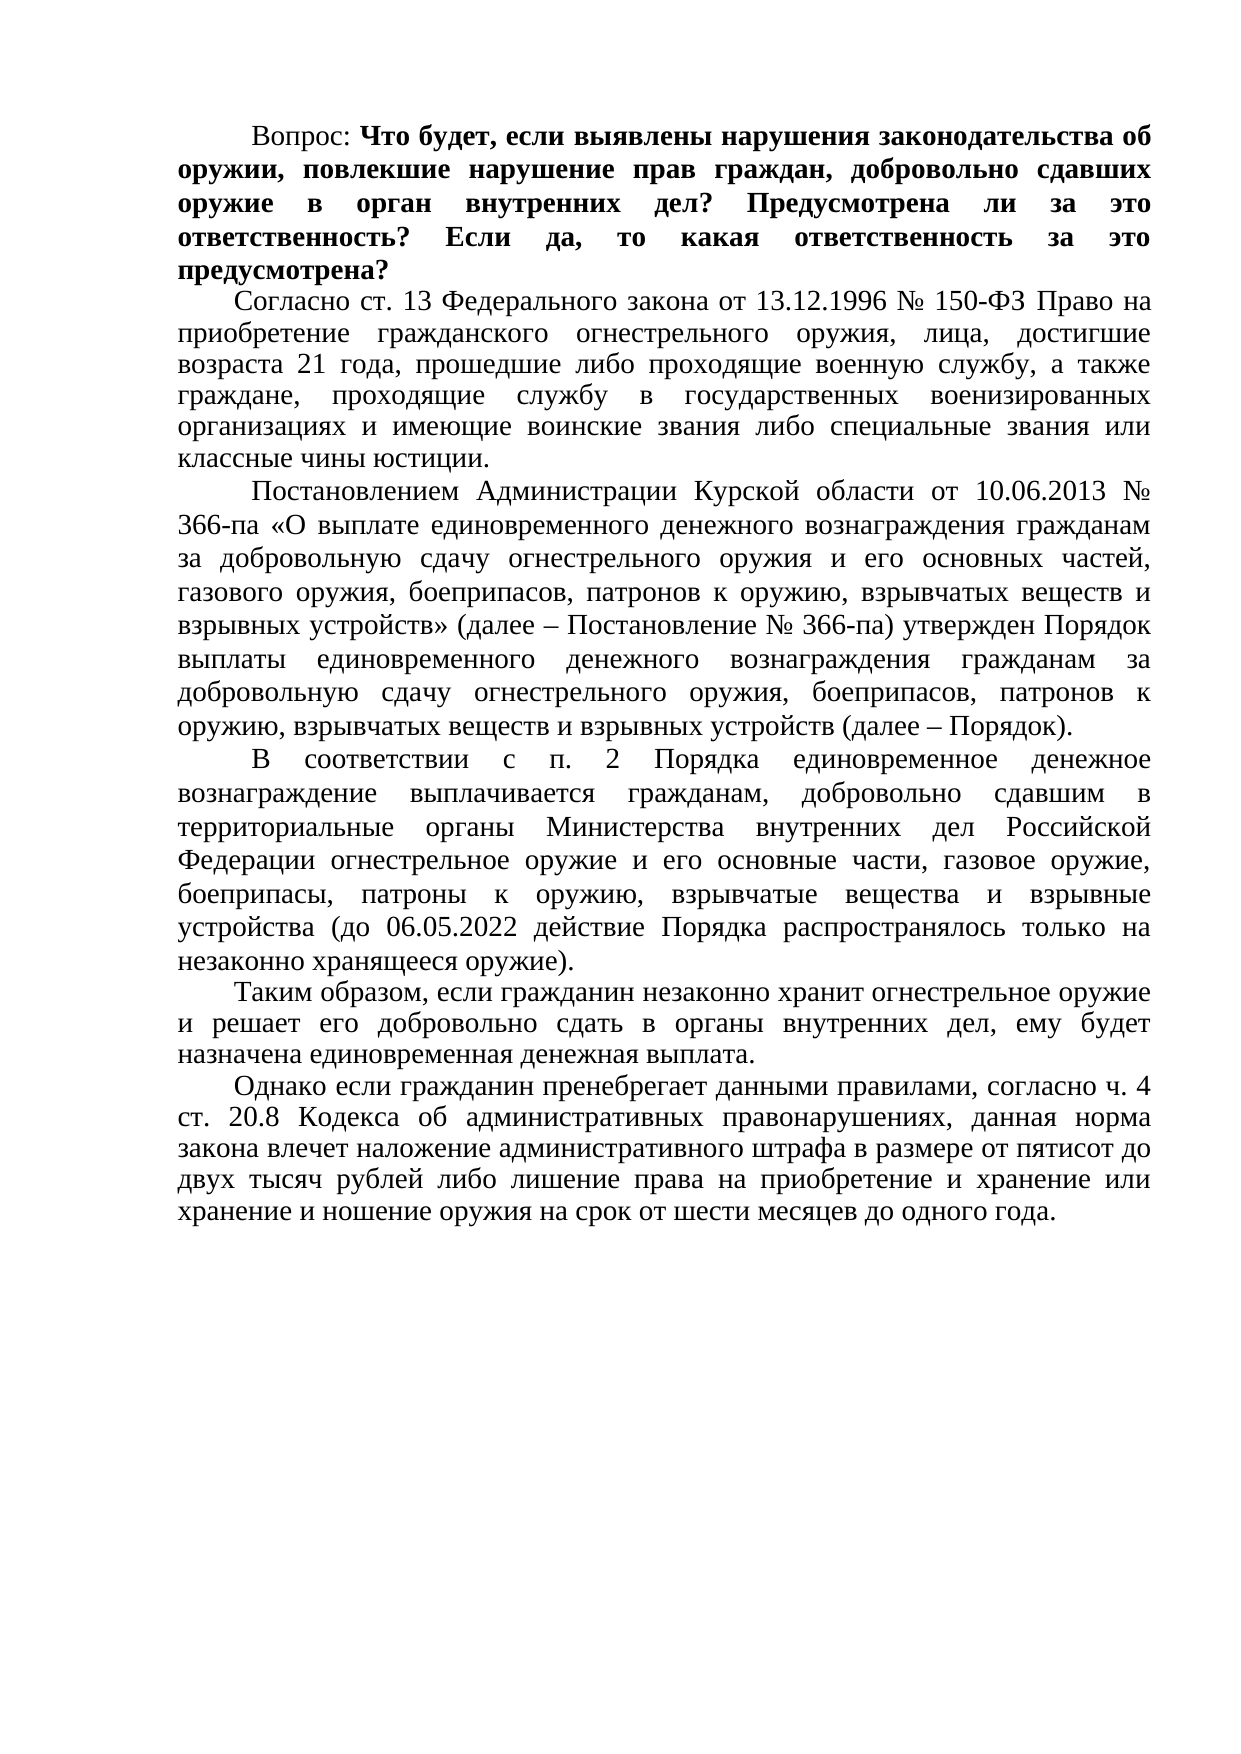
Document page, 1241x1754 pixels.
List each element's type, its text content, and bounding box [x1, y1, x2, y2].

text Вопрос: Что будет, если выявлены нарушения законодательства об оружии, повлекшие нарушение прав граждан, добровольно сдавших оружие в орган внутренних дел? Предусмотрена ли за это ответственность? Если да, то какая ответственность за это предусмотрена? [177, 118, 1152, 286]
text Однако если гражданин пренебрегает данными правилами, согласно ч. 4 ст. 20.8 Кодекса об административных правонарушениях, данная норма закона влечет наложение административного штрафа в размере от пятисот до двух тысяч рублей либо лишение права на приобретение и хранение или хранение и ношение оружия на срок от шести месяцев до одного года. [177, 1070, 1152, 1226]
text Таким образом, если гражданин незаконно хранит огнестрельное оружие и решает его добровольно сдать в органы внутренних дел, ему будет назначена единовременная денежная выплата. [177, 976, 1152, 1070]
text Согласно ст. 13 Федерального закона от 13.12.1996 № 150-ФЗ Право на приобретение гражданского огнестрельного оружия, лица, достигшие возраста 21 года, прошедшие либо проходящие военную службу, а также граждане, проходящие службу в государственных военизированных организациях и имеющие воинские звания либо специальные звания или классные чины юстиции. [177, 286, 1152, 473]
text В соответствии с п. 2 Порядка единовременное денежное вознаграждение выплачивается гражданам, добровольно сдавшим в территориальные органы Министерства внутренних дел Российской Федерации огнестрельное оружие и его основные части, газовое оружие, боеприпасы, патроны к оружию, взрывчатые вещества и взрывные устройства (до 06.05.2022 действие Порядка распространялось только на незаконно хранящееся оружие). [177, 742, 1152, 976]
text Постановлением Администрации Курской области от 10.06.2013 № 366-па «О выплате единовременного денежного вознаграждения гражданам за добровольную сдачу огнестрельного оружия и его основных частей, газового оружия, боеприпасов, патронов к оружию, взрывчатых веществ и взрывных устройств» (далее – Постановление № 366-па) утвержден Порядок выплаты единовременного денежного вознаграждения гражданам за добровольную сдачу огнестрельного оружия, боеприпасов, патронов к оружию, взрывчатых веществ и взрывных устройств (далее – Порядок). [177, 473, 1152, 742]
